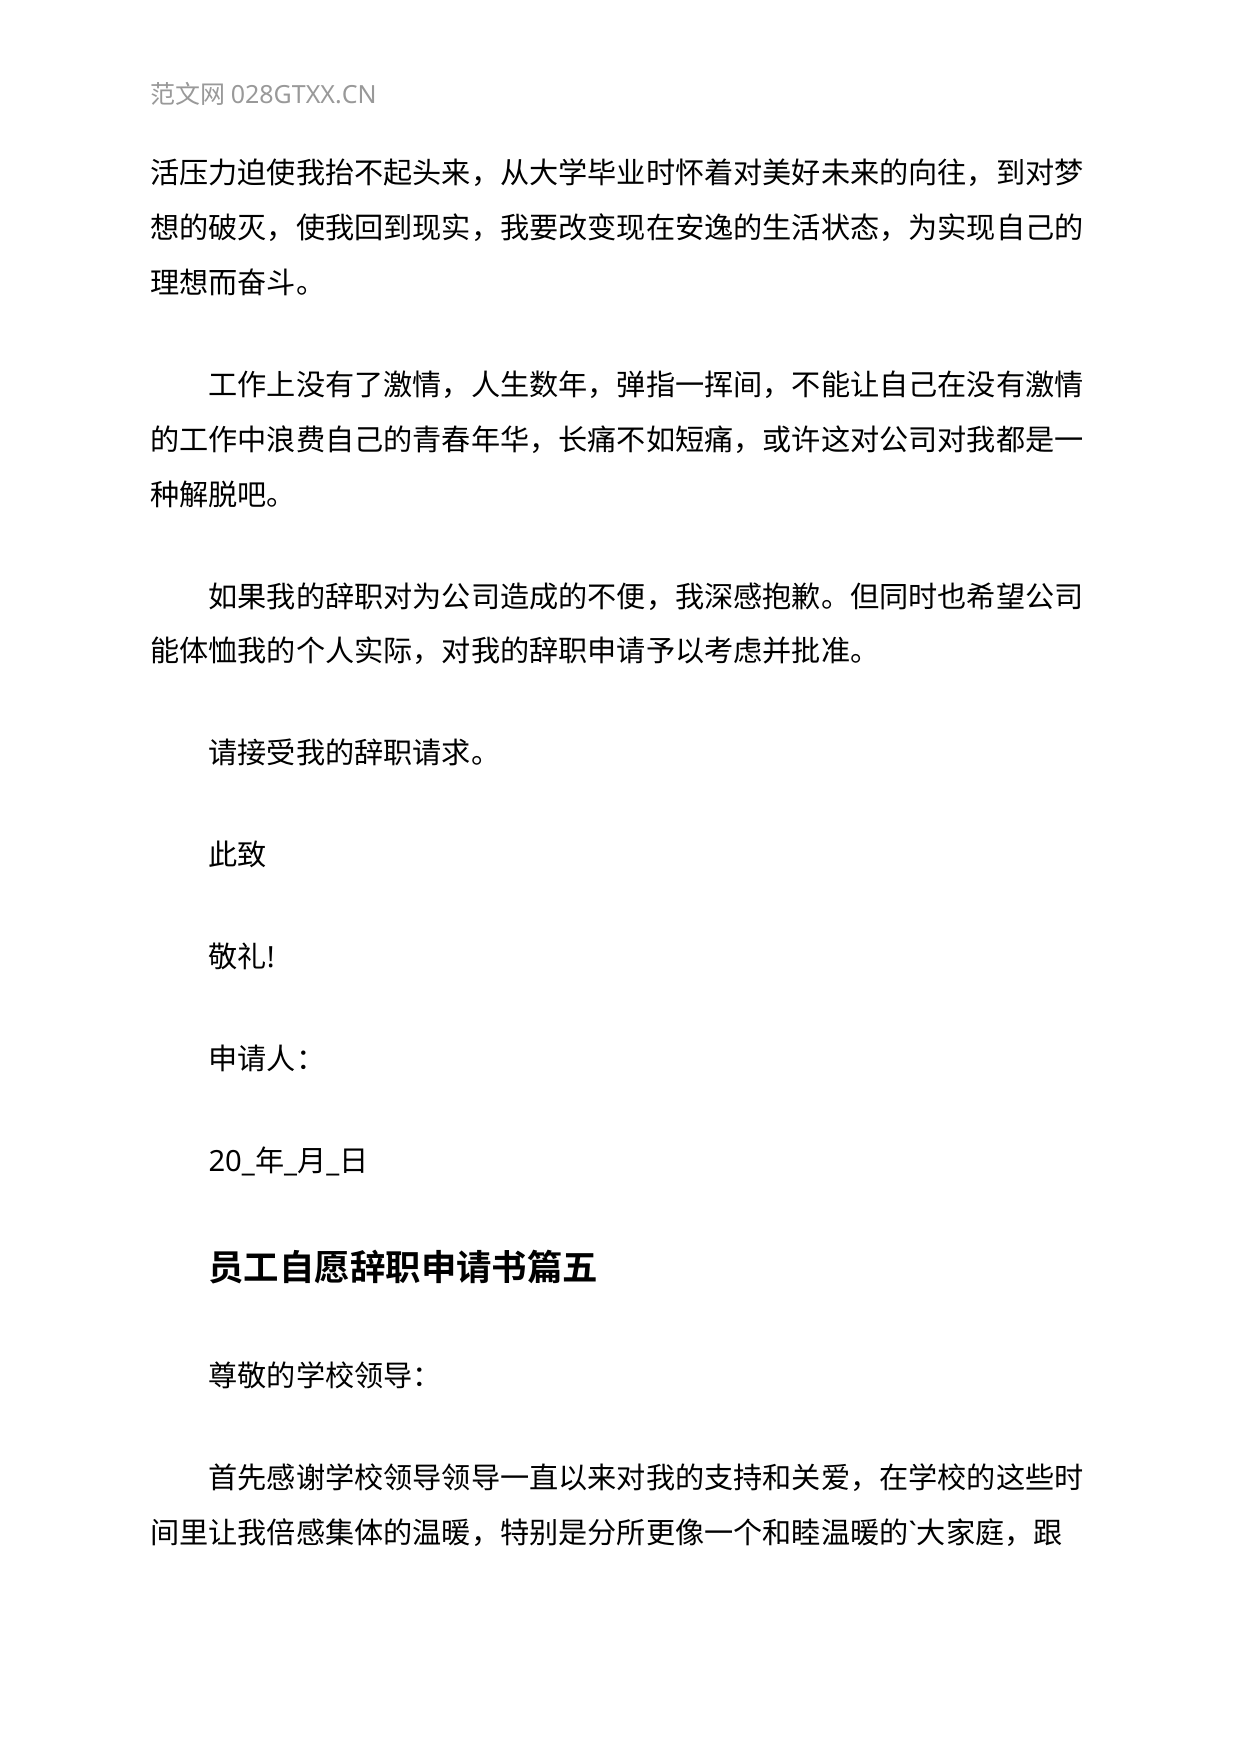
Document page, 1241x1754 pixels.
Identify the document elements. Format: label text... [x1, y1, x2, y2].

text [150, 150, 1090, 302]
text 此致 [150, 832, 1090, 874]
text 请接受我的辞职请求。 [150, 730, 1090, 772]
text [150, 1454, 1090, 1552]
text 工作上没有了激情，人生数年，弹指一挥间，不能让自己在没有激情的工作中浪费自己的青春年华，长痛不如短痛，或许这对公司对我都是一种解脱吧。 [150, 362, 1090, 514]
text 申请人： [150, 1035, 1090, 1078]
text 敬礼! [150, 933, 1090, 976]
text 如果我的辞职对为公司造成的不便，我深感抱歉。但同时也希望公司能体恤我的个人实际，对我的辞职申请予以考虑并批准。 [150, 573, 1090, 670]
text 员工自愿辞职申请书篇五 [150, 1239, 1090, 1290]
text 20_年_月_日 [150, 1137, 1090, 1179]
text 尊敬的学校领导： [150, 1352, 1090, 1395]
